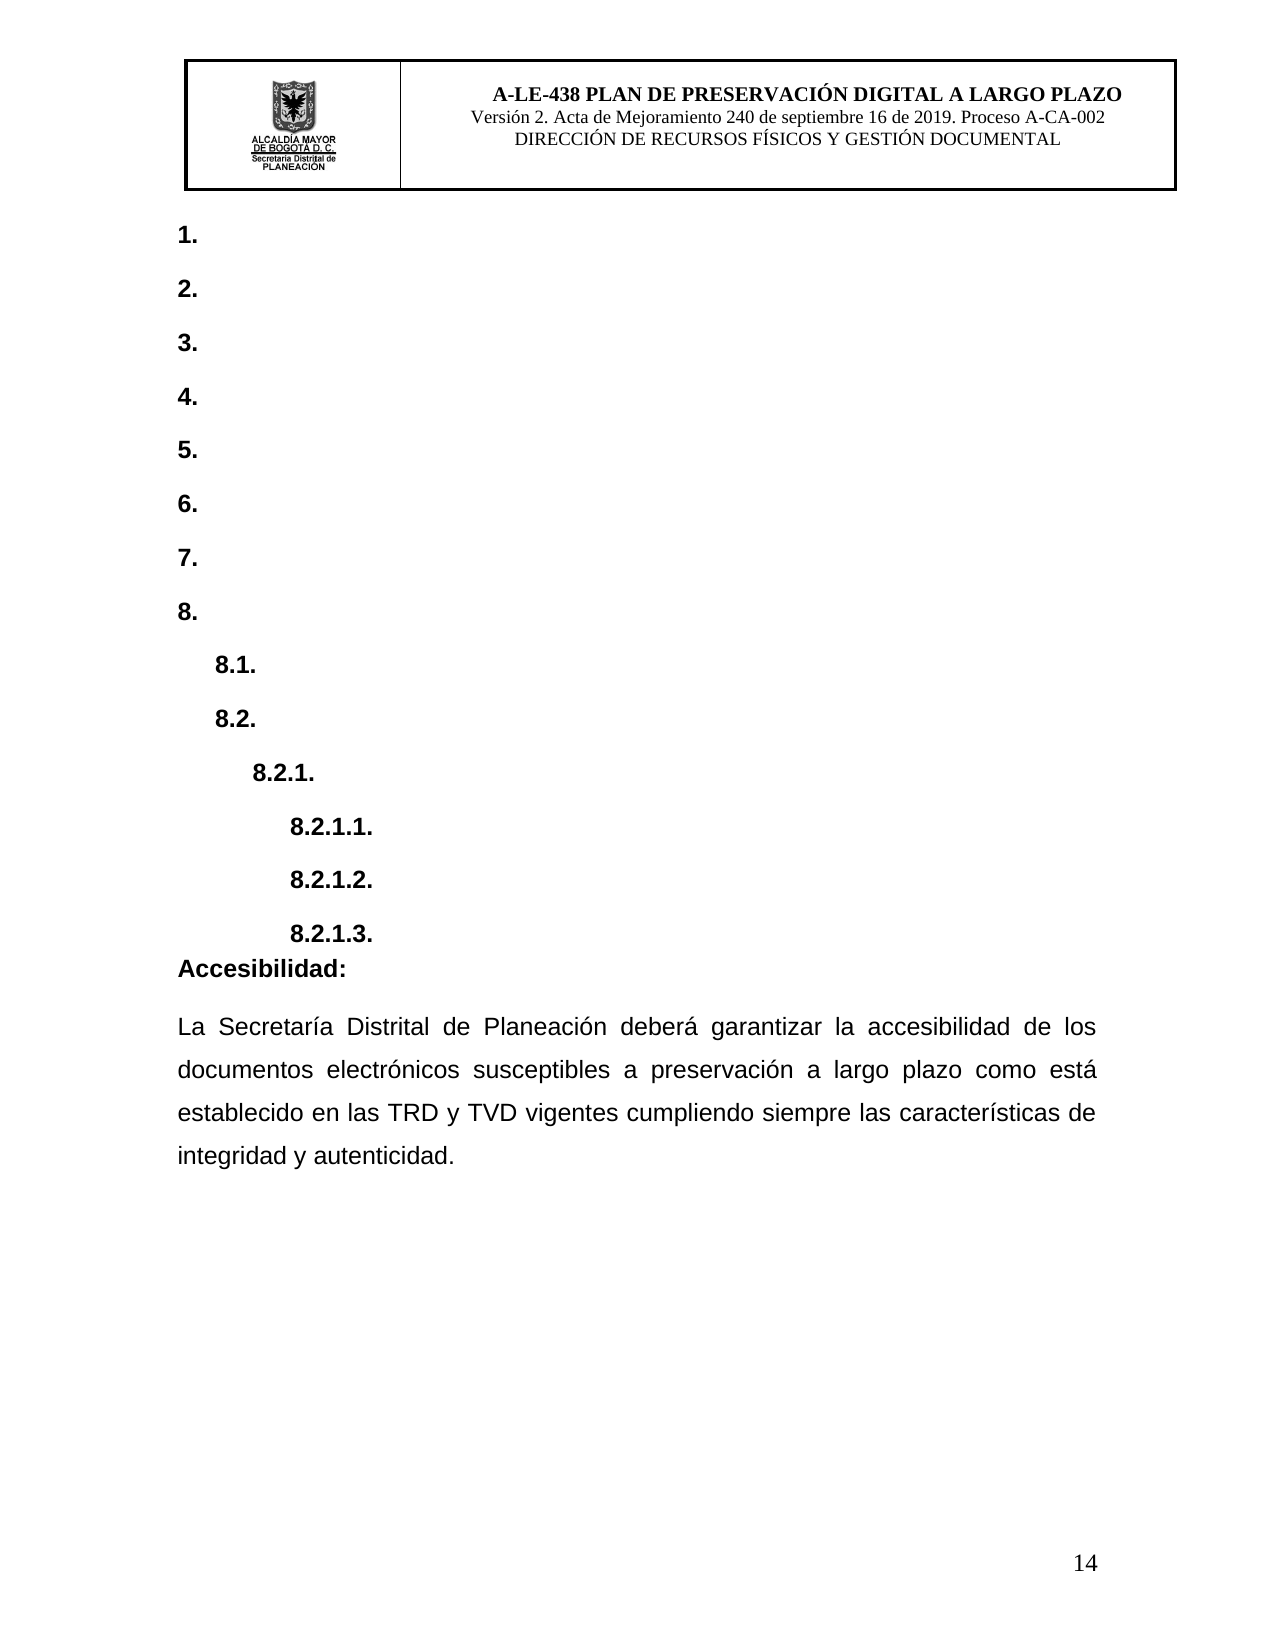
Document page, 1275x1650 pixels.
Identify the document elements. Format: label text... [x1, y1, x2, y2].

text La Secretaría Distrital de Planeación deberá garantizar la accesibilidad de los documentos electrónicos susceptibles a preservación a largo plazo como está establecido en las TRD y TVD vigentes cumpliendo siempre las características de integridad y autenticidad. [177, 1011, 1098, 1169]
picture [250, 80, 337, 171]
text Accesibilidad: [177, 954, 1098, 983]
